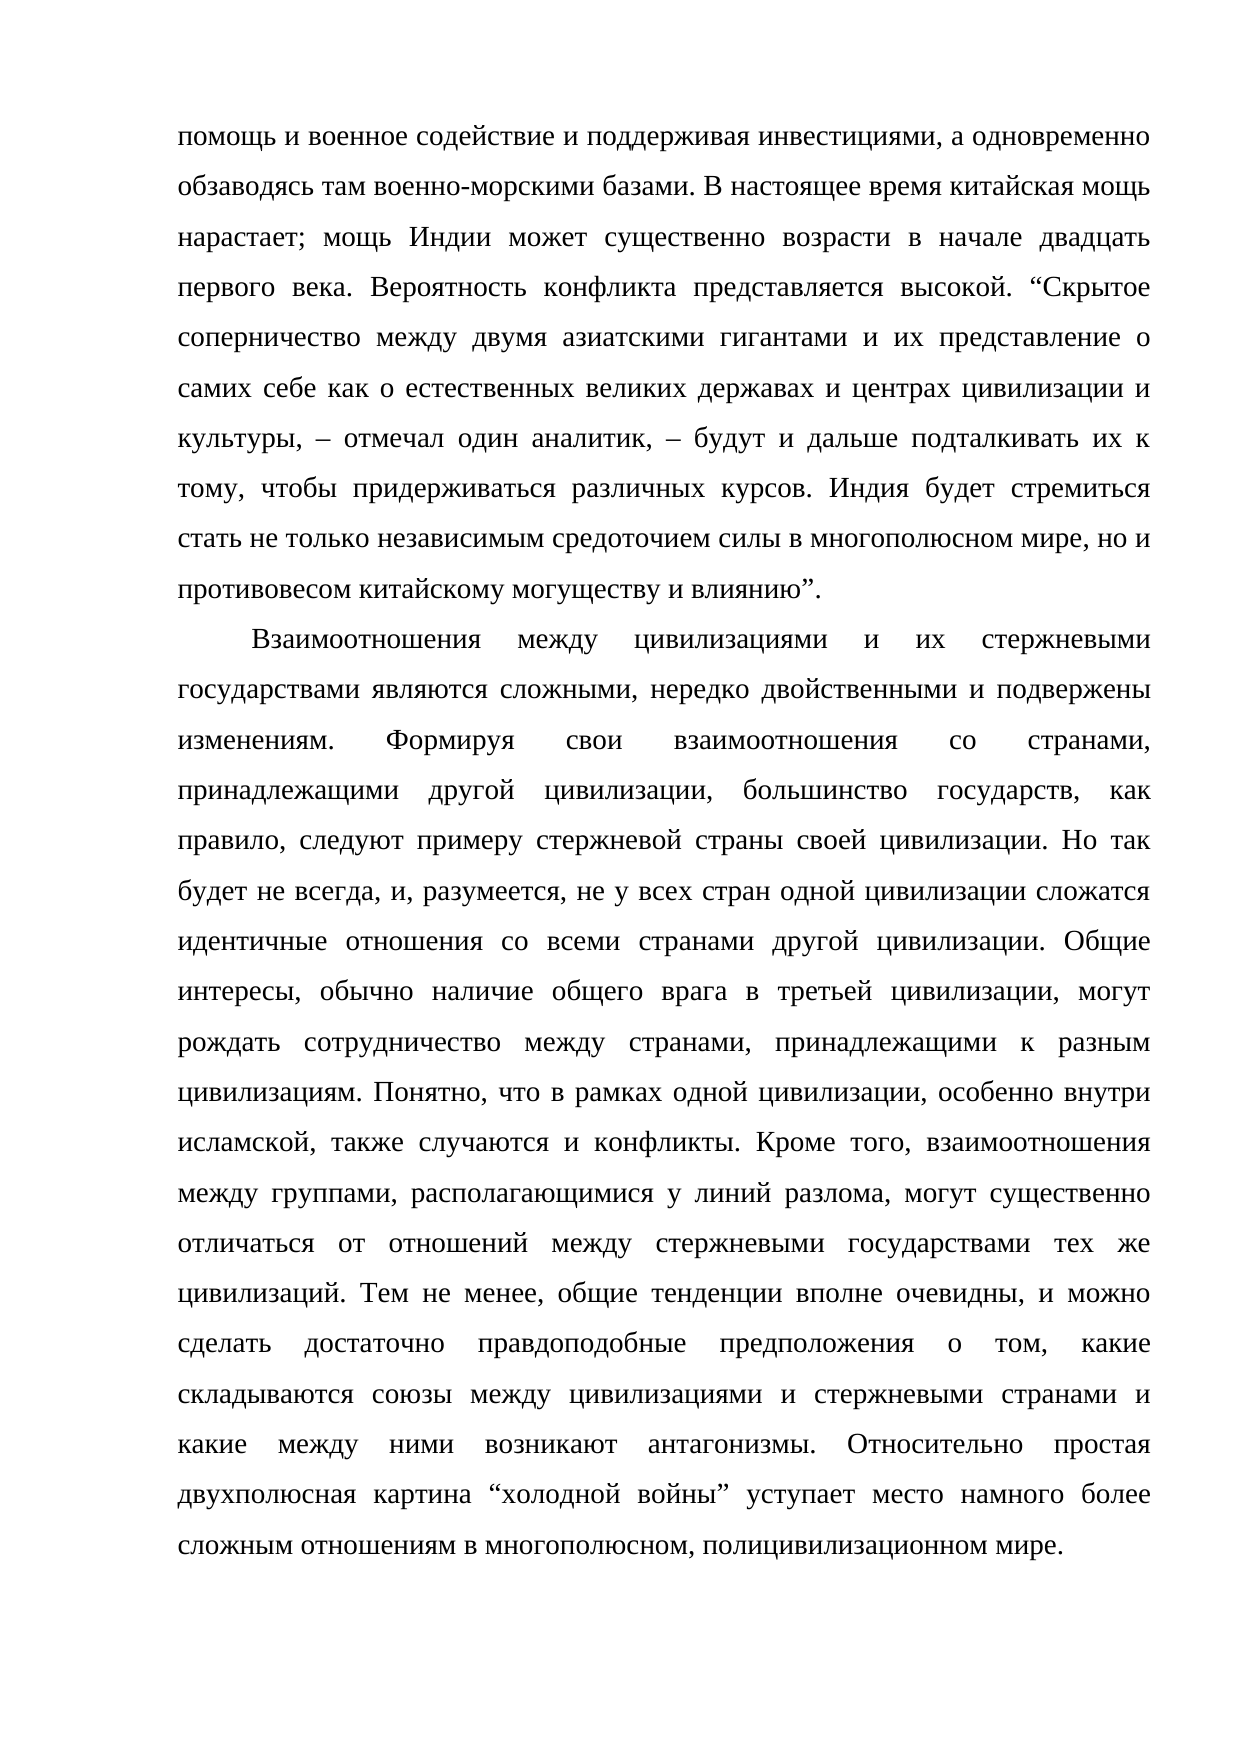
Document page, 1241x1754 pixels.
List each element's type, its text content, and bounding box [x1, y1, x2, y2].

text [177, 118, 1152, 604]
text Взаимоотношения между цивилизациями и их стержневыми государствами являются сложными, нередко двойственными и подвержены изменениям. Формируя свои взаимоотношения со странами, принадлежащими другой цивилизации, большинство государств, как правило, следуют примеру стержневой страны своей цивилизации. Но так будет не всегда, и, разумеется, не у всех стран одной цивилизации сложатся идентичные отношения со всеми странами другой цивилизации. Общие интересы, обычно наличие общего врага в третьей цивилизации, могут рождать сотрудничество между странами, принадлежащими к разным цивилизациям. Понятно, что в рамках одной цивилизации, особенно внутри исламской, также случаются и конфликты. Кроме того, взаимоотношения между группами, располагающимися у линий разлома, могут существенно отличаться от отношений между стержневыми государствами тех же цивилизаций. Тем не менее, общие тенденции вполне очевидны, и можно сделать достаточно правдоподобные предположения о том, какие складываются союзы между цивилизациями и стержневыми странами и какие между ними возникают антагонизмы. Относительно простая двухполюсная картина “холодной войны” уступает место намного более сложным отношениям в многополюсном, полицивилизационном мире. [177, 621, 1152, 1560]
